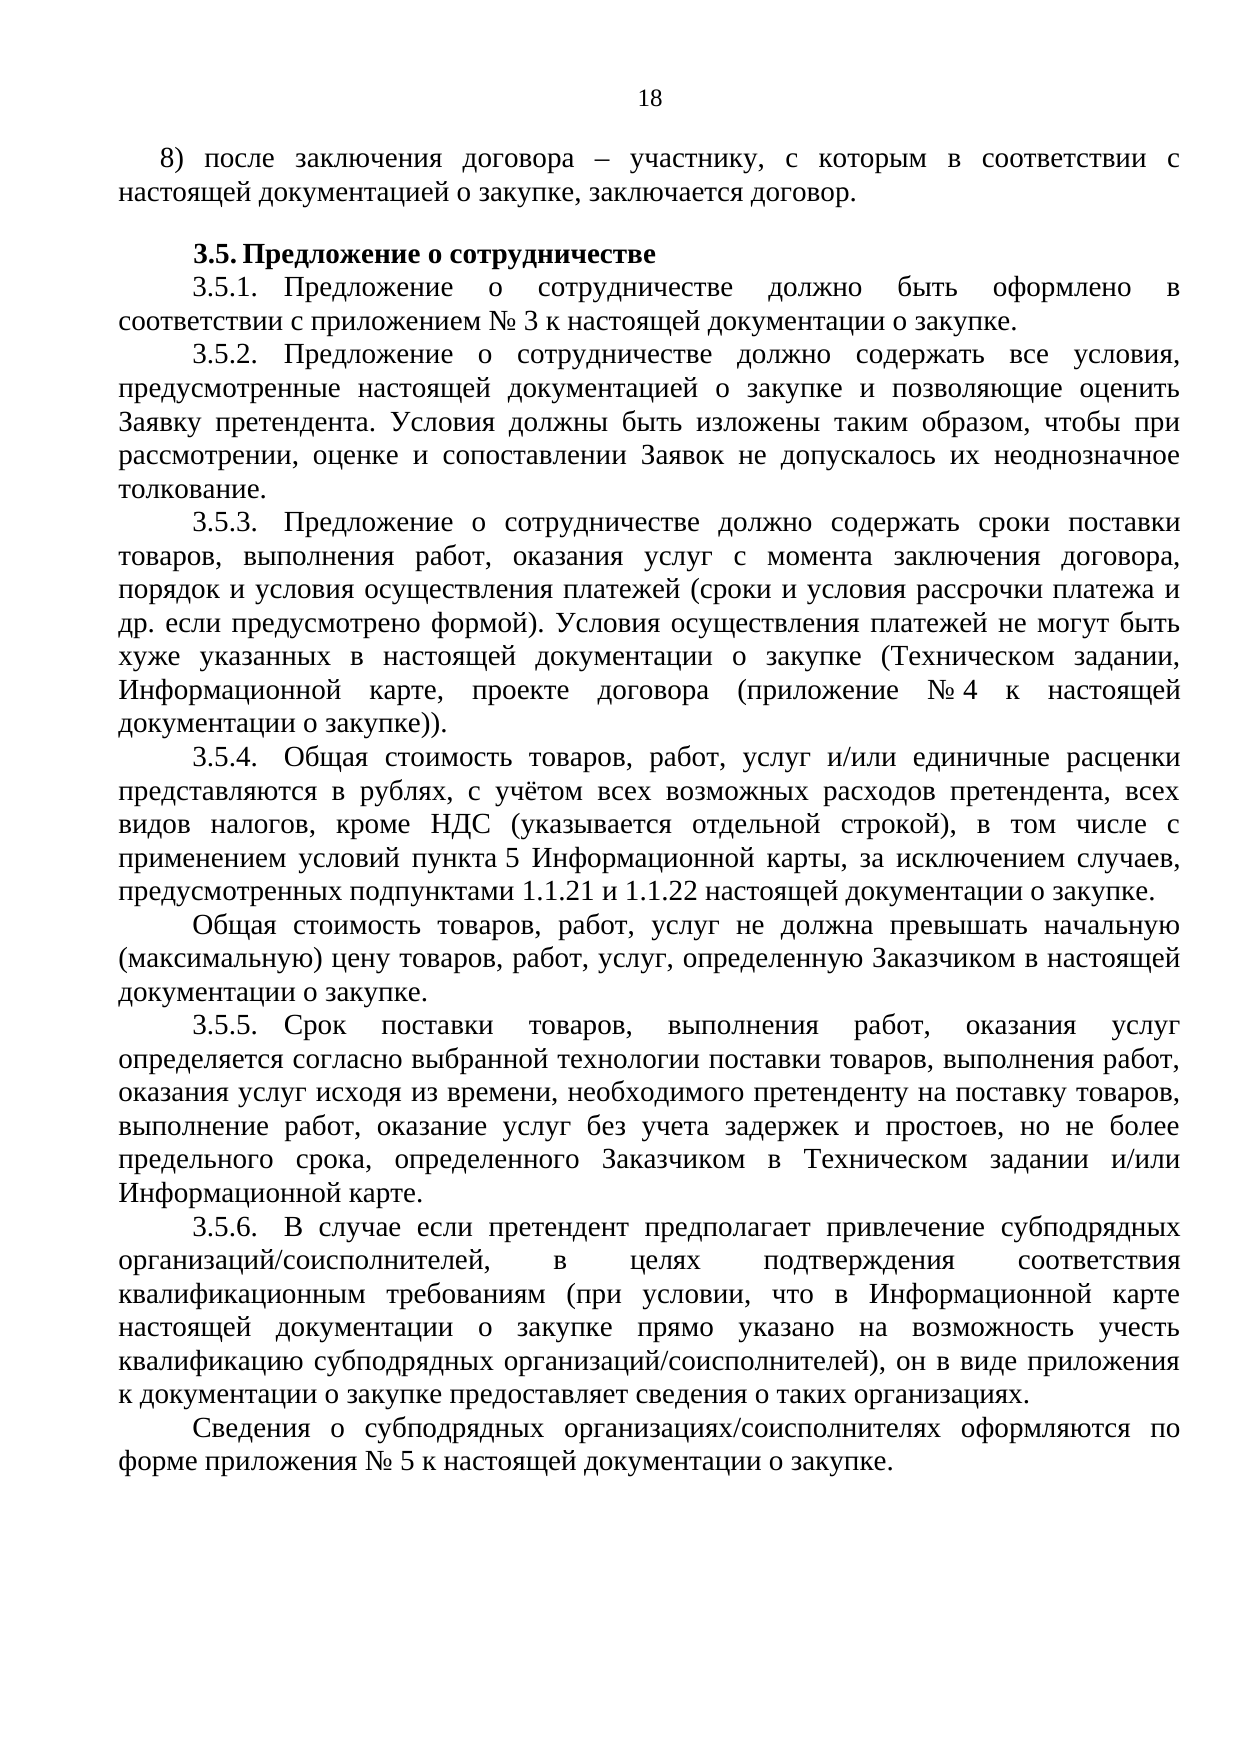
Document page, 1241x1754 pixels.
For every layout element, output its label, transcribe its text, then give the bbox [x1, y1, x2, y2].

text 8) после заключения договора – участнику, с которым в соответствии с настоящей документацией о закупке, заключается договор. [118, 140, 1181, 207]
text Общая стоимость товаров, работ, услуг не должна превышать начальную (максимальную) цену товаров, работ, услуг, определенную Заказчиком в настоящей документации о закупке. [118, 907, 1181, 1007]
subtitle Предложение о сотрудничестве [118, 236, 1181, 269]
list Общая стоимость товаров, работ, услуг и/или единичные расценки представляются в рублях, с учётом всех возможных расходов претендента, всех видов налогов, кроме НДС (указывается отдельной строкой), в том числе с применением условий пункта 5 Информационной карты, за исключением случаев, предусмотренных подпунктами 1.1.21 и 1.1.22 настоящей документации о закупке. [118, 739, 1181, 907]
list Предложение о сотрудничестве должно содержать сроки поставки товаров, выполнения работ, оказания услуг с момента заключения договора, порядок и условия осуществления платежей (сроки и условия рассрочки платежа и др. если предусмотрено формой). Условия осуществления платежей не могут быть хуже указанных в настоящей документации о закупке (Техническом задании, Информационной карте, проекте договора (приложение № 4 к настоящей документации о закупке)). [118, 504, 1181, 739]
list Предложение о сотрудничестве должно быть оформлено в соответствии с приложением № 3 к настоящей документации о закупке. [118, 269, 1181, 337]
text Сведения о субподрядных организациях/соисполнителях оформляются по форме приложения № 5 к настоящей документации о закупке. [118, 1410, 1181, 1477]
list Срок поставки товаров, выполнения работ, оказания услуг определяется согласно выбранной технологии поставки товаров, выполнения работ, оказания услуг исходя из времени, необходимого претенденту на поставку товаров, выполнение работ, оказание услуг без учета задержек и простоев, но не более предельного срока, определенного Заказчиком в Техническом задании и/или Информационной карте. [118, 1007, 1181, 1209]
list Предложение о сотрудничестве должно содержать все условия, предусмотренные настоящей документацией о закупке и позволяющие оценить Заявку претендента. Условия должны быть изложены таким образом, чтобы при рассмотрении, оценке и сопоставлении Заявок не допускалось их неоднозначное толкование. [118, 337, 1181, 504]
list В случае если претендент предполагает привлечение субподрядных организаций/соисполнителей, в целях подтверждения соответствия квалификационным требованиям (при условии, что в Информационной карте настоящей документации о закупке прямо указано на возможность учесть квалификацию субподрядных организаций/соисполнителей), он в виде приложения к документации о закупке предоставляет сведения о таких организациях. [118, 1209, 1181, 1410]
